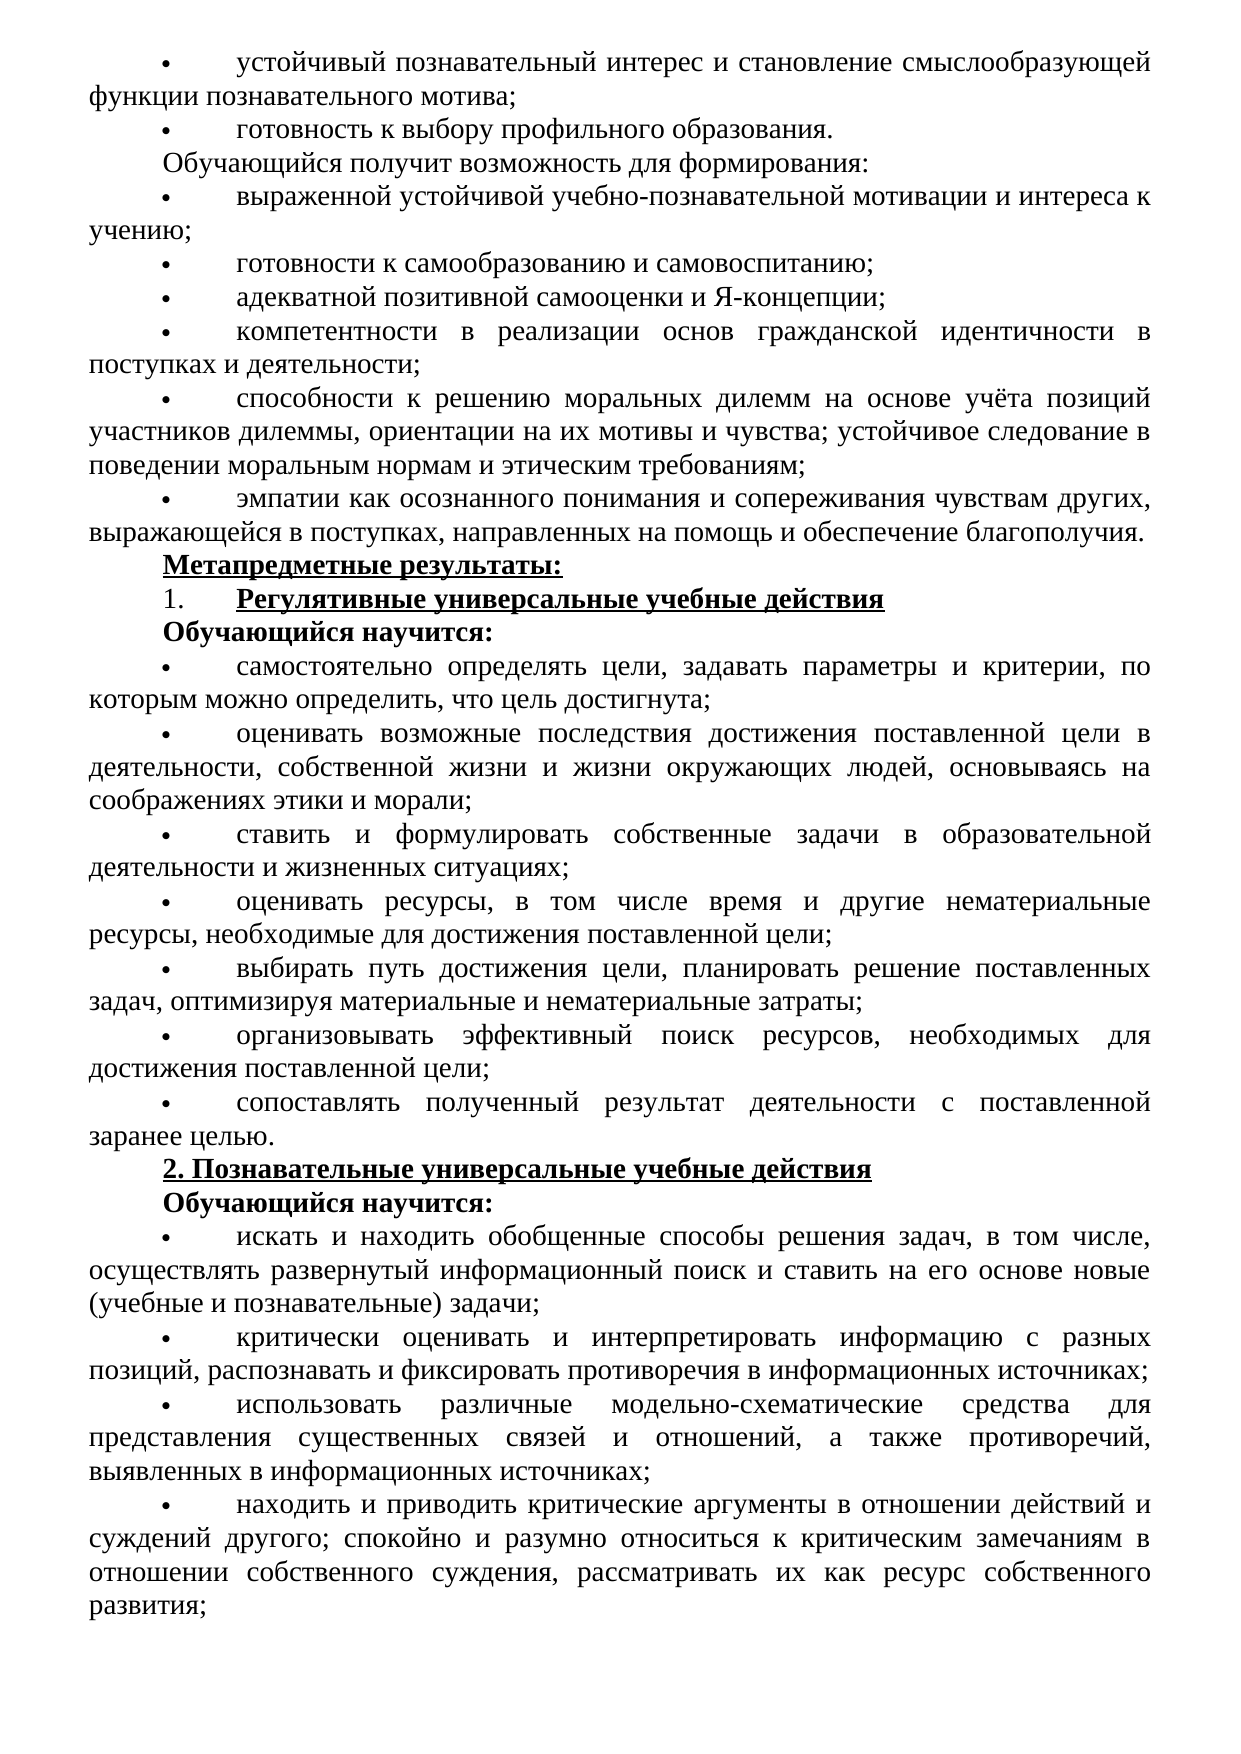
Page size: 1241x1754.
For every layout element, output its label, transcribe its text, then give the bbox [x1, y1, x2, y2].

list эмпатии как осознанного понимания и сопереживания чувствам других, выражающейся в поступках, направленных на помощь и обеспечение благополучия. [89, 480, 1152, 547]
list критически оценивать и интерпретировать информацию с разных позиций, распознавать и фиксировать противоречия в информационных источниках; [89, 1319, 1152, 1386]
list готовности к самообразованию и самовоспитанию; [89, 246, 1152, 279]
list сопоставлять полученный результат деятельности с поставленной заранее целью. [89, 1084, 1152, 1151]
list ставить и формулировать собственные задачи в образовательной деятельности и жизненных ситуациях; [89, 816, 1152, 883]
list адекватной позитивной самооценки и Я-концепции; [89, 279, 1152, 313]
list использовать различные модельно-схематические средства для представления существенных связей и отношений, а также противоречий, выявленных в информационных источниках; [89, 1386, 1152, 1487]
list искать и находить обобщенные способы решения задач, в том числе, осуществлять развернутый информационный поиск и ставить на его основе новые (учебные и познавательные) задачи; [89, 1218, 1152, 1319]
list выбирать путь достижения цели, планировать решение поставленных задач, оптимизируя материальные и нематериальные затраты; [89, 950, 1152, 1017]
list Регулятивные универсальные учебные действия [89, 581, 1152, 614]
text Обучающийся получит возможность для формирования: [89, 145, 1152, 178]
list выраженной устойчивой учебно-познавательной мотивации и интереса к учению; [89, 178, 1152, 246]
list устойчивый познавательный интерес и становление смыслообразующей функции познавательного мотива; [89, 44, 1152, 111]
list находить и приводить критические аргументы в отношении действий и суждений другого; спокойно и разумно относиться к критическим замечаниям в отношении собственного суждения, рассматривать их как ресурс собственного развития; [89, 1487, 1152, 1621]
list способности к решению моральных дилемм на основе учёта позиций участников дилеммы, ориентации на их мотивы и чувства; устойчивое следование в поведении моральным нормам и этическим требованиям; [89, 380, 1152, 480]
list готовность к выбору профильного образования. [89, 111, 1152, 145]
list организовывать эффективный поиск ресурсов, необходимых для достижения поставленной цели; [89, 1017, 1152, 1084]
text Обучающийся научится: [89, 1185, 1152, 1218]
list оценивать возможные последствия достижения поставленной цели в деятельности, собственной жизни и жизни окружающих людей, основываясь на соображениях этики и морали; [89, 715, 1152, 816]
list оценивать ресурсы, в том числе время и другие нематериальные ресурсы, необходимые для достижения поставленной цели; [89, 883, 1152, 950]
text Метапредметные результаты: [89, 547, 1152, 581]
list компетентности в реализации основ гражданской идентичности в поступках и деятельности; [89, 313, 1152, 380]
text 2. Познавательные универсальные учебные действия [89, 1151, 1152, 1185]
text Обучающийся научится: [89, 614, 1152, 648]
list самостоятельно определять цели, задавать параметры и критерии, по которым можно определить, что цель достигнута; [89, 648, 1152, 715]
